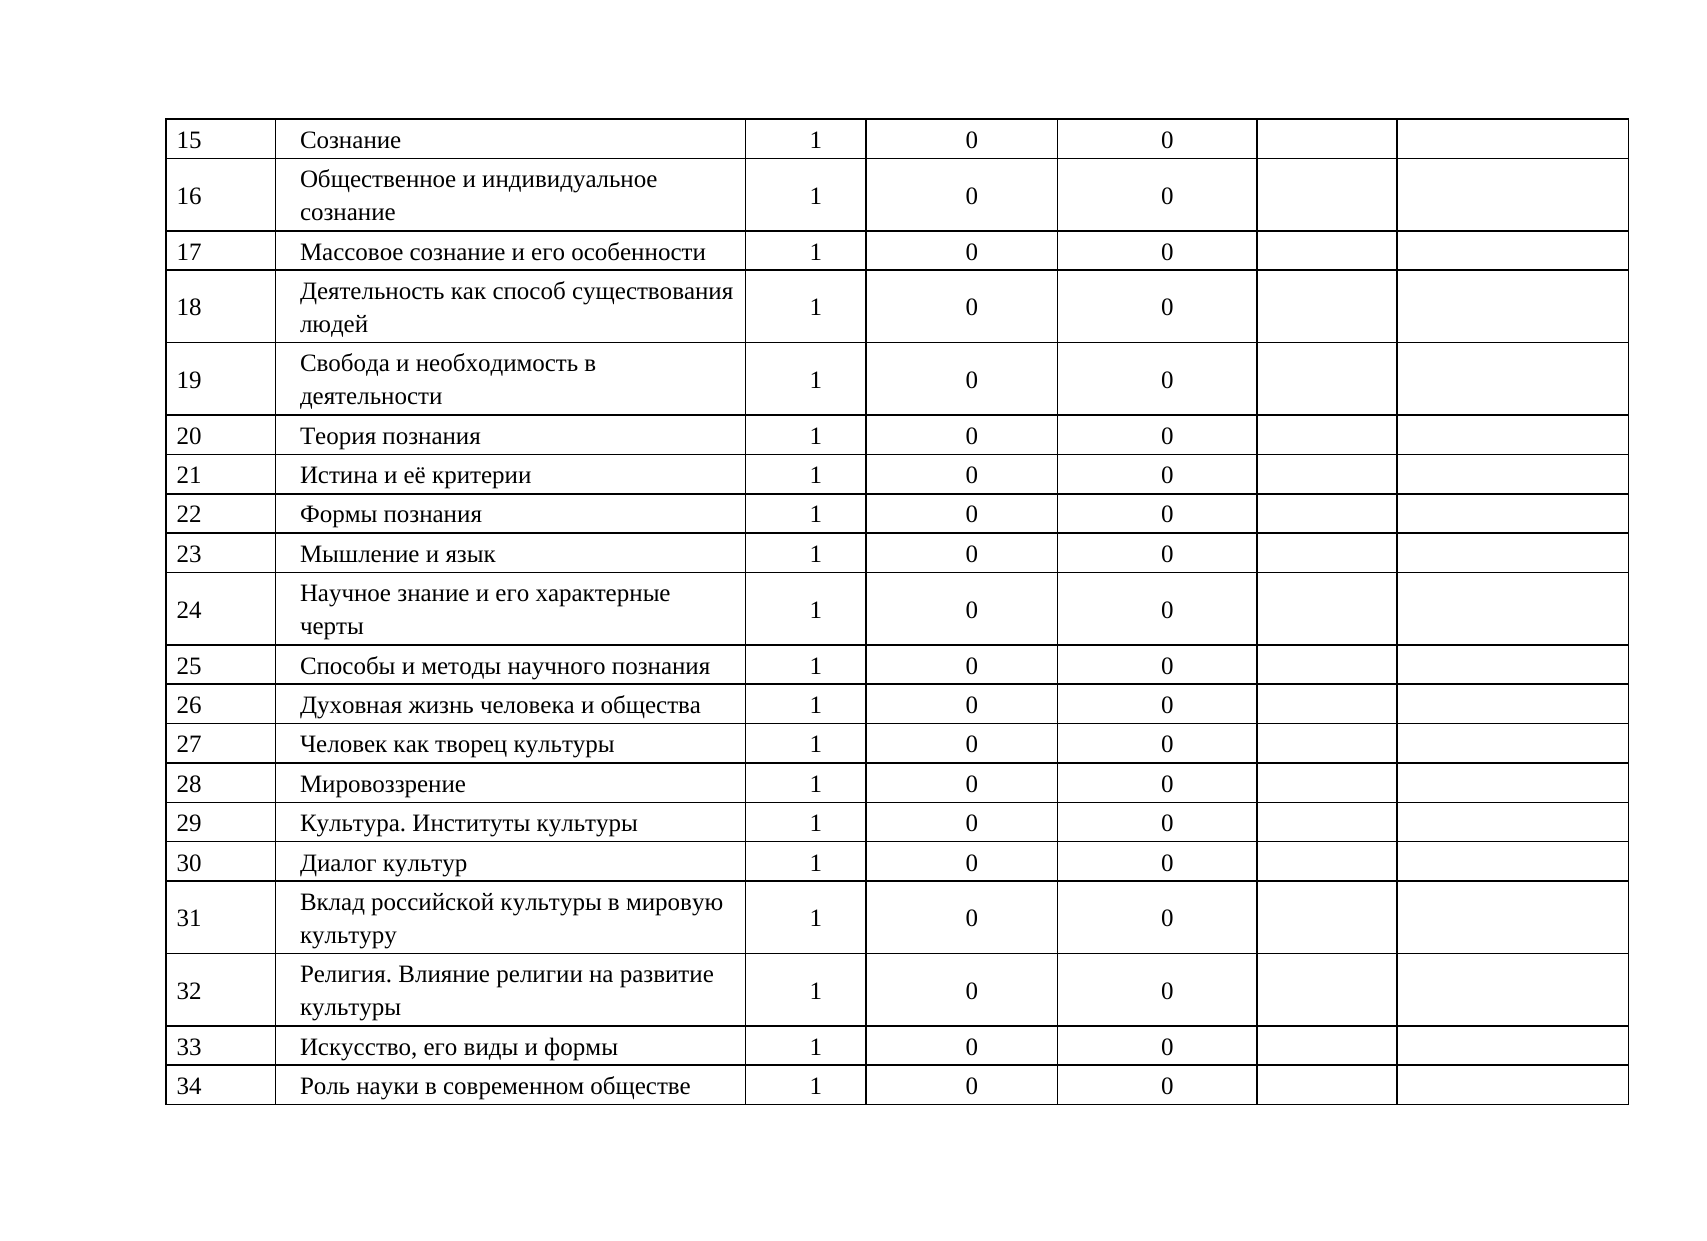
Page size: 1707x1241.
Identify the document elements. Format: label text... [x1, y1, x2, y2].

table_cell Роль науки в современном обществе [276, 1066, 745, 1104]
table_cell 0 [1058, 343, 1256, 414]
table_cell [1258, 416, 1396, 453]
table_cell [1398, 685, 1628, 723]
table_cell 24 [167, 573, 275, 644]
table_cell 0 [867, 724, 1057, 762]
table_cell 26 [167, 685, 275, 723]
table_cell 0 [1058, 573, 1256, 644]
table_cell 0 [1058, 120, 1256, 157]
table_cell 0 [1058, 803, 1256, 841]
table_cell 0 [1058, 882, 1256, 953]
table_cell Сознание [276, 120, 745, 157]
table_cell 0 [1058, 954, 1256, 1025]
table_cell 1 [746, 803, 865, 841]
table_cell 0 [1058, 534, 1256, 572]
table_cell Деятельность как способ существования людей [276, 271, 745, 342]
table_cell 32 [167, 954, 275, 1025]
table_cell 0 [1058, 764, 1256, 801]
table_cell 0 [1058, 495, 1256, 532]
table_cell 30 [167, 842, 275, 880]
table_cell 0 [867, 120, 1057, 157]
table_cell [1258, 1027, 1396, 1064]
table_cell 0 [867, 1027, 1057, 1064]
table_cell 0 [867, 416, 1057, 453]
table_cell 17 [167, 232, 275, 269]
table_cell Формы познания [276, 495, 745, 532]
table_cell 0 [1058, 232, 1256, 269]
table_cell 1 [746, 685, 865, 723]
table_cell [1398, 232, 1628, 269]
table_cell 0 [867, 646, 1057, 683]
table_cell [1258, 159, 1396, 230]
table_cell 0 [1058, 416, 1256, 453]
table_cell 1 [746, 646, 865, 683]
table_cell 0 [1058, 1027, 1256, 1064]
table_cell 0 [1058, 685, 1256, 723]
table_cell 21 [167, 455, 275, 493]
table_cell 1 [746, 954, 865, 1025]
table_cell Религия. Влияние религии на развитие культуры [276, 954, 745, 1025]
table_cell 1 [746, 343, 865, 414]
table_cell 0 [867, 954, 1057, 1025]
table_cell [1258, 232, 1396, 269]
table_cell 1 [746, 1027, 865, 1064]
table_cell 0 [867, 685, 1057, 723]
table_cell Диалог культур [276, 842, 745, 880]
table_cell 0 [1058, 1066, 1256, 1104]
table_cell [1398, 534, 1628, 572]
table_cell 0 [1058, 724, 1256, 762]
table_cell [1258, 455, 1396, 493]
table_cell [1258, 1066, 1396, 1104]
table_cell Свобода и необходимость в деятельности [276, 343, 745, 414]
table_cell [1258, 120, 1396, 157]
table_cell 0 [1058, 455, 1256, 493]
table_cell 16 [167, 159, 275, 230]
table_cell Теория познания [276, 416, 745, 453]
table_cell [1258, 764, 1396, 801]
table_cell [1398, 159, 1628, 230]
table_cell [1398, 764, 1628, 801]
table_cell 1 [746, 232, 865, 269]
table_cell 0 [867, 842, 1057, 880]
table_cell 1 [746, 455, 865, 493]
table_cell 29 [167, 803, 275, 841]
table_cell [1398, 455, 1628, 493]
table_cell Способы и методы научного познания [276, 646, 745, 683]
table_cell Культура. Институты культуры [276, 803, 745, 841]
table_cell [1258, 534, 1396, 572]
table_cell [1258, 954, 1396, 1025]
table_cell Вклад российской культуры в мировую культуру [276, 882, 745, 953]
table_cell 0 [867, 495, 1057, 532]
table_cell 1 [746, 1066, 865, 1104]
table_cell [1398, 724, 1628, 762]
table_cell 1 [746, 724, 865, 762]
table_cell 0 [1058, 842, 1256, 880]
table_cell 1 [746, 882, 865, 953]
table_cell [1258, 646, 1396, 683]
table_cell [1398, 842, 1628, 880]
table_cell 0 [867, 882, 1057, 953]
table_cell 20 [167, 416, 275, 453]
table_cell 33 [167, 1027, 275, 1064]
table_cell 31 [167, 882, 275, 953]
table_cell [1398, 954, 1628, 1025]
table_cell Научное знание и его характерные черты [276, 573, 745, 644]
table_cell Массовое сознание и его особенности [276, 232, 745, 269]
table_cell 18 [167, 271, 275, 342]
table_cell 0 [867, 534, 1057, 572]
table_cell 0 [867, 271, 1057, 342]
table_cell [1258, 343, 1396, 414]
table_cell 0 [867, 159, 1057, 230]
table_cell [1398, 271, 1628, 342]
table_cell 0 [867, 455, 1057, 493]
table_cell 0 [867, 1066, 1057, 1104]
table_cell [1258, 882, 1396, 953]
table_cell 0 [867, 573, 1057, 644]
table_cell 0 [867, 232, 1057, 269]
table_cell [1258, 724, 1396, 762]
table_cell [1398, 343, 1628, 414]
table_cell 0 [1058, 159, 1256, 230]
table_cell [1258, 803, 1396, 841]
table_cell 0 [867, 803, 1057, 841]
table_cell 0 [867, 764, 1057, 801]
table_cell 1 [746, 416, 865, 453]
table_cell [1398, 416, 1628, 453]
table_cell 25 [167, 646, 275, 683]
table_cell [1398, 646, 1628, 683]
table_cell Истина и её критерии [276, 455, 745, 493]
table_cell [1398, 1027, 1628, 1064]
table_cell 15 [167, 120, 275, 157]
table_cell Духовная жизнь человека и общества [276, 685, 745, 723]
table_cell [1398, 803, 1628, 841]
table_cell 23 [167, 534, 275, 572]
table_cell [1398, 882, 1628, 953]
table_cell 1 [746, 271, 865, 342]
table_cell 1 [746, 159, 865, 230]
table_cell 1 [746, 495, 865, 532]
table_cell 19 [167, 343, 275, 414]
table_cell [1258, 842, 1396, 880]
table_cell 0 [867, 343, 1057, 414]
table_cell 34 [167, 1066, 275, 1104]
table_cell [1258, 573, 1396, 644]
table_cell [1398, 1066, 1628, 1104]
table_cell 1 [746, 764, 865, 801]
table_cell 0 [1058, 646, 1256, 683]
table_cell Человек как творец культуры [276, 724, 745, 762]
table_cell 22 [167, 495, 275, 532]
table_cell 1 [746, 120, 865, 157]
table_cell [1258, 685, 1396, 723]
table_cell Общественное и индивидуальное сознание [276, 159, 745, 230]
table_cell Искусство, его виды и формы [276, 1027, 745, 1064]
table_cell Мировоззрение [276, 764, 745, 801]
table_cell [1258, 271, 1396, 342]
table_cell [1398, 120, 1628, 157]
table_cell Мышление и язык [276, 534, 745, 572]
table_cell [1258, 495, 1396, 532]
table_cell 27 [167, 724, 275, 762]
table_cell 1 [746, 534, 865, 572]
table_cell 1 [746, 842, 865, 880]
table_cell [1398, 495, 1628, 532]
table_cell [1398, 573, 1628, 644]
table_cell 0 [1058, 271, 1256, 342]
table_cell 1 [746, 573, 865, 644]
table_cell 28 [167, 764, 275, 801]
